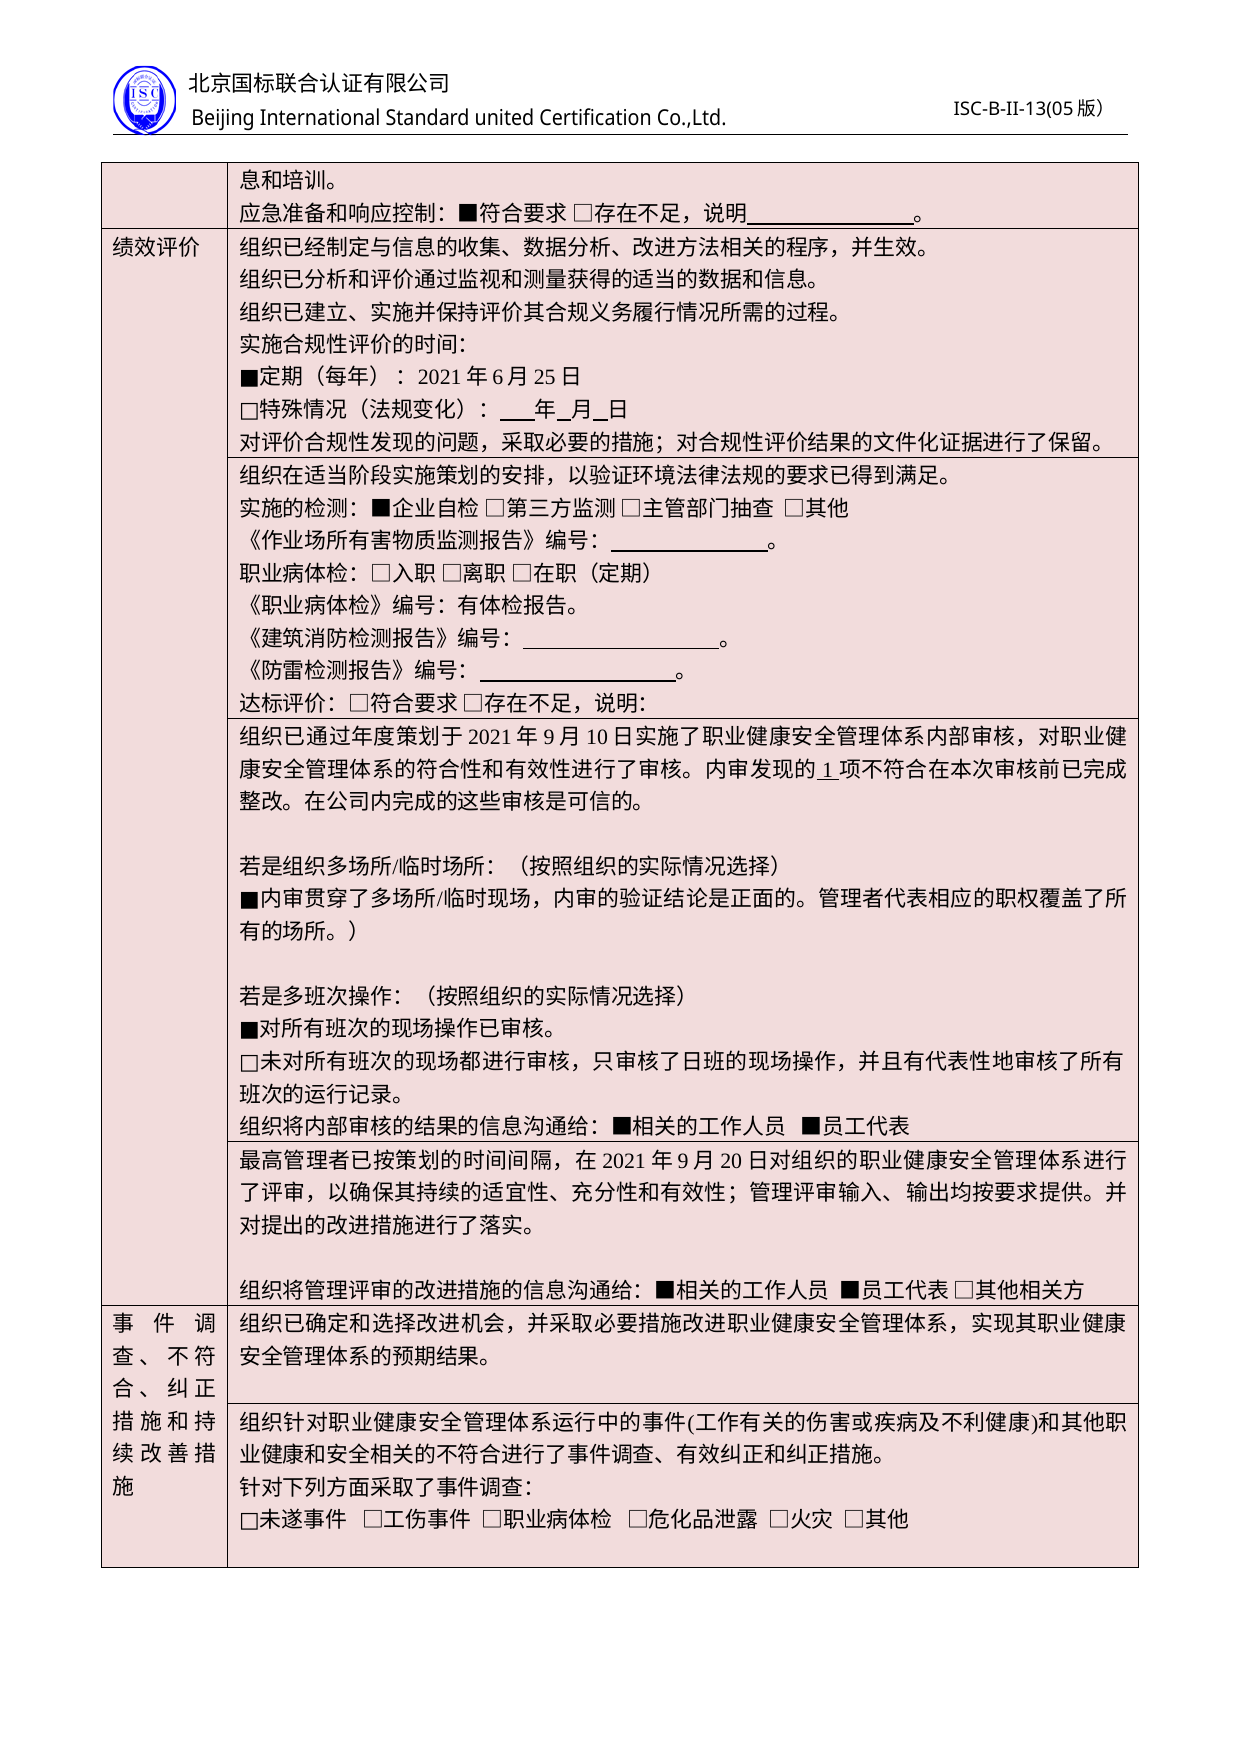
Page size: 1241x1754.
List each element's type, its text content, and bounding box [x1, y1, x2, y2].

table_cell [228, 163, 1138, 228]
table_cell 绩效评价 [102, 229, 227, 1305]
picture [112, 65, 176, 134]
table_cell 最高管理者已按策划的时间间隔，在2021年9月20日对组织的职业健康安全管理体系进行了评审，以确保其持续的适宜性、充分性和有效性；管理评审输入、输出均按要求提供。并对提出的改进措施进行了落实。 组织将管理评审的改进措施的信息沟通给：■相关的工作人员 ■员工代表 □其他相关方 [228, 1142, 1138, 1305]
table_cell 组织已经制定与信息的收集、数据分析、改进方法相关的程序，并生效。 组织已分析和评价通过监视和测量获得的适当的数据和信息。 组织已建立、实施并保持评价其合规义务履行情况所需的过程。 实施合规性评价的时间： ■定期（每年） ：2021年6月25日 □特殊情况（法规变化）： 年 月 日 对评价合规性发现的问题，采取必要的措施；对合规性评价结果的文件化证据进行了保留。 [228, 229, 1138, 457]
table_cell 组织已确定和选择改进机会，并采取必要措施改进职业健康安全管理体系，实现其职业健康安全管理体系的预期结果。 [228, 1306, 1138, 1403]
table_cell 事件调查、不符合、纠正措施和持续改善措施 [102, 1306, 227, 1567]
table_cell 组织已通过年度策划于2021年9月10日实施了职业健康安全管理体系内部审核，对职业健康安全管理体系的符合性和有效性进行了审核。内审发现的 1 项不符合在本次审核前已完成整改。在公司内完成的这些审核是可信的。 若是组织多场所/临时场所：（按照组织的实际情况选择） ■内审贯穿了多场所/临时现场，内审的验证结论是正面的。管理者代表相应的职权覆盖了所有的场所。） 若是多班次操作：（按照组织的实际情况选择） ■对所有班次的现场操作已审核。 □未对所有班次的现场都进行审核，只审核了日班的现场操作，并且有代表性地审核了所有班次的运行记录。 组织将内部审核的结果的信息沟通给：■相关的工作人员 ■员工代表 [228, 719, 1138, 1141]
table_cell 组织在适当阶段实施策划的安排，以验证环境法律法规的要求已得到满足。 实施的检测：■企业自检 □第三方监测 □主管部门抽查 □其他 《作业场所有害物质监测报告》编号： 。 职业病体检：□入职 □离职 □在职（定期） 《职业病体检》编号：有体检报告。 《建筑消防检测报告》编号： 。 《防雷检测报告》编号： 。 达标评价：□符合要求 □存在不足，说明： [228, 458, 1138, 718]
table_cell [228, 1404, 1138, 1567]
